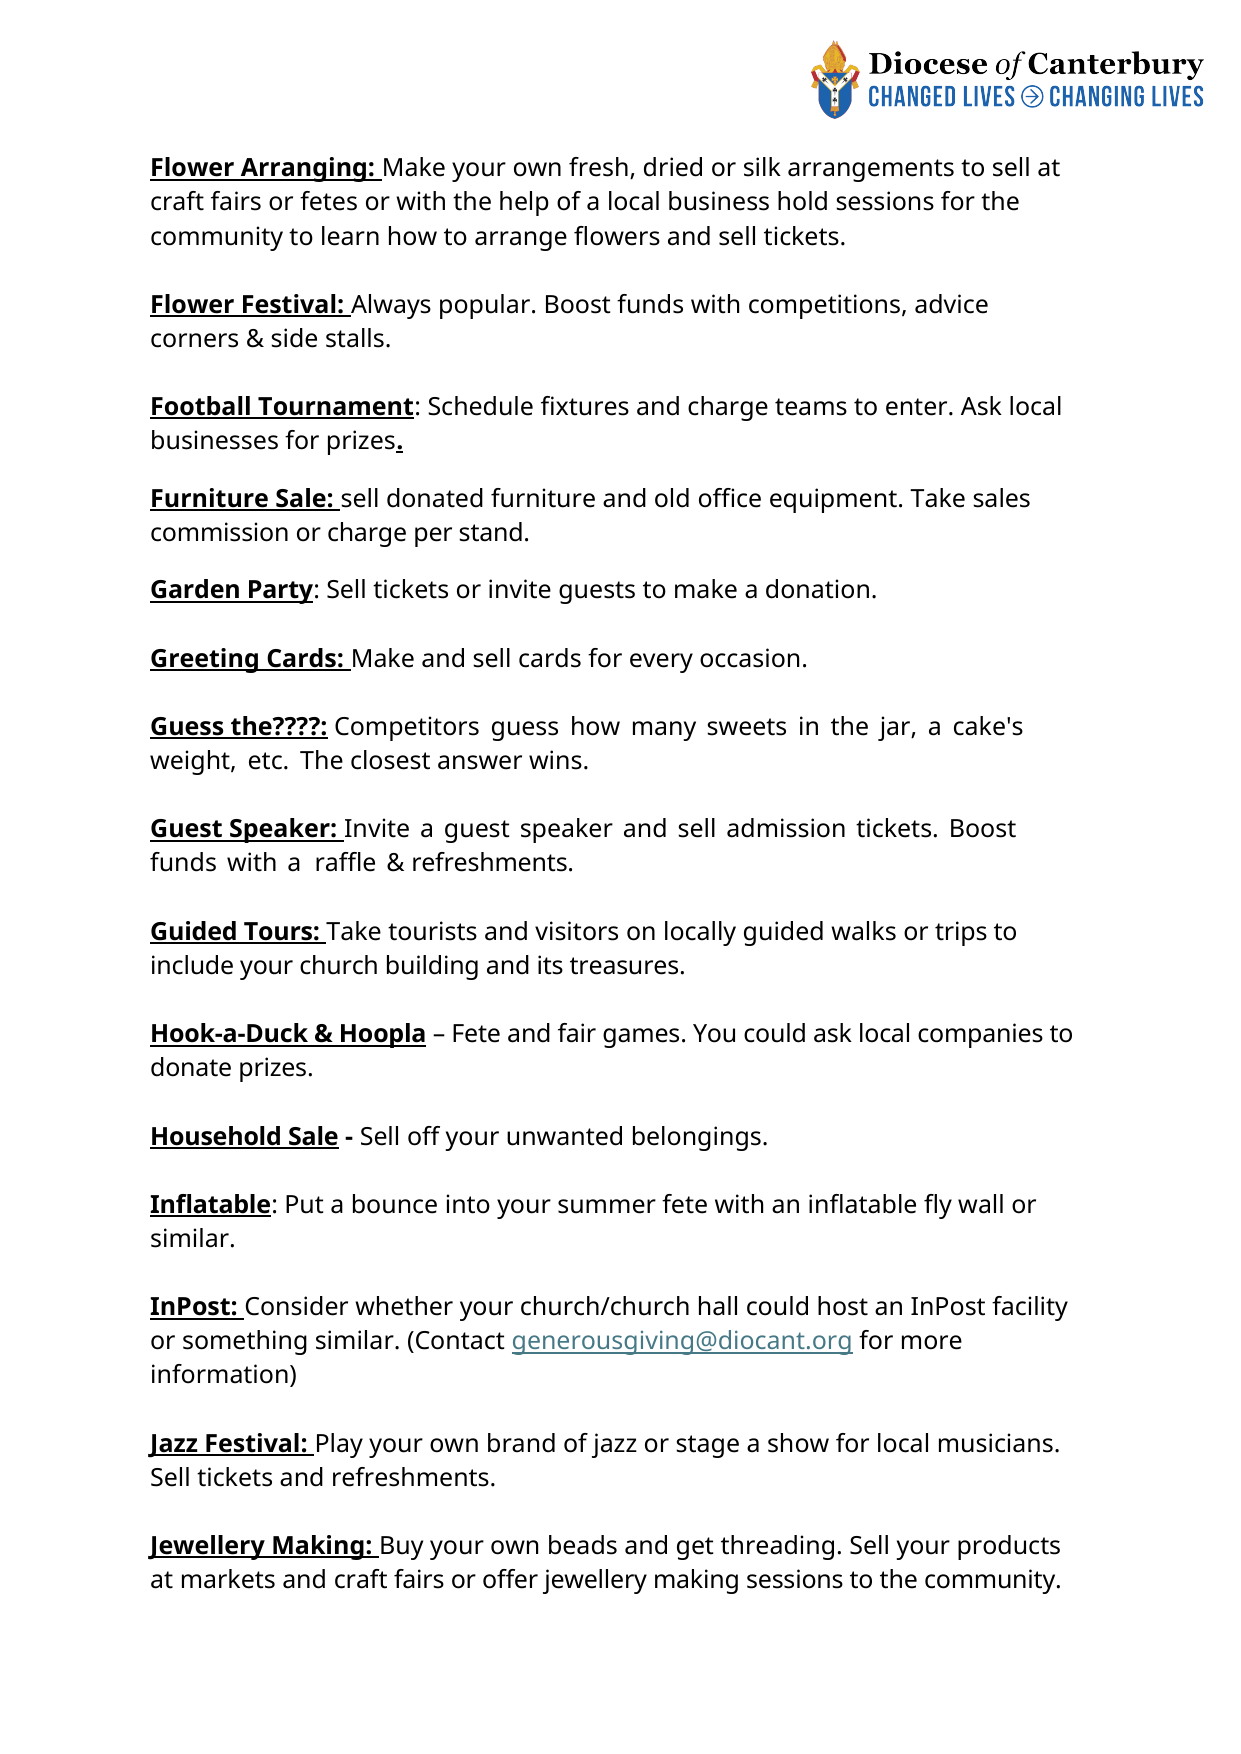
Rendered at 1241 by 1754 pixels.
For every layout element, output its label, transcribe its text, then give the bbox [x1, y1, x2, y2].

text Flower Festival: Always popular. Boost funds with competitions, advice corners & side stalls. [150, 286, 1081, 354]
text Flower Arranging: Make your own fresh, dried or silk arrangements to sell at craft fairs or fetes or with the help of a local business hold sessions for the community to learn how to arrange flowers and sell tickets. [150, 150, 1081, 252]
text Guided Tours: Take tourists and visitors on locally guided walks or trips to include your church building and its treasures. [150, 913, 1081, 982]
text Garden Party: Sell tickets or invite guests to make a donation. [150, 572, 1081, 606]
text Guest Speaker: Invite a guest speaker and sell admission tickets. Boost funds with a raffle & refreshments. [150, 811, 1081, 879]
text Football Tournament: Schedule fixtures and charge teams to enter. Ask local businesses for prizes. [150, 388, 1081, 457]
text Greeting Cards: Make and sell cards for every occasion. [150, 640, 1081, 674]
text Inflatable: Put a bounce into your summer fete with an inflatable fly wall or similar. [150, 1187, 1081, 1255]
text Hook-a-Duck & Hoopla – Fete and fair games. You could ask local companies to donate prizes. [150, 1016, 1081, 1084]
text Guess the????: Competitors guess how many sweets in the jar, a cake's weight, etc. The closest answer wins. [150, 709, 1081, 777]
text Jazz Festival: Play your own brand of jazz or stage a show for local musicians. Sell tickets and refreshments. [150, 1425, 1081, 1493]
picture [811, 40, 1204, 119]
text Jewellery Making: Buy your own beads and get threading. Sell your products at markets and craft fairs or offer jewellery making sessions to the community. [150, 1528, 1090, 1596]
text Furniture Sale: sell donated furniture and old office equipment. Take sales commission or charge per stand. [150, 480, 1081, 548]
text InPost: Consider whether your church/church hall could host an InPost facility or something similar. (Contact generousgiving@diocant.org for more information) [150, 1289, 1081, 1391]
text Household Sale - Sell off your unwanted belongings. [150, 1118, 1081, 1152]
